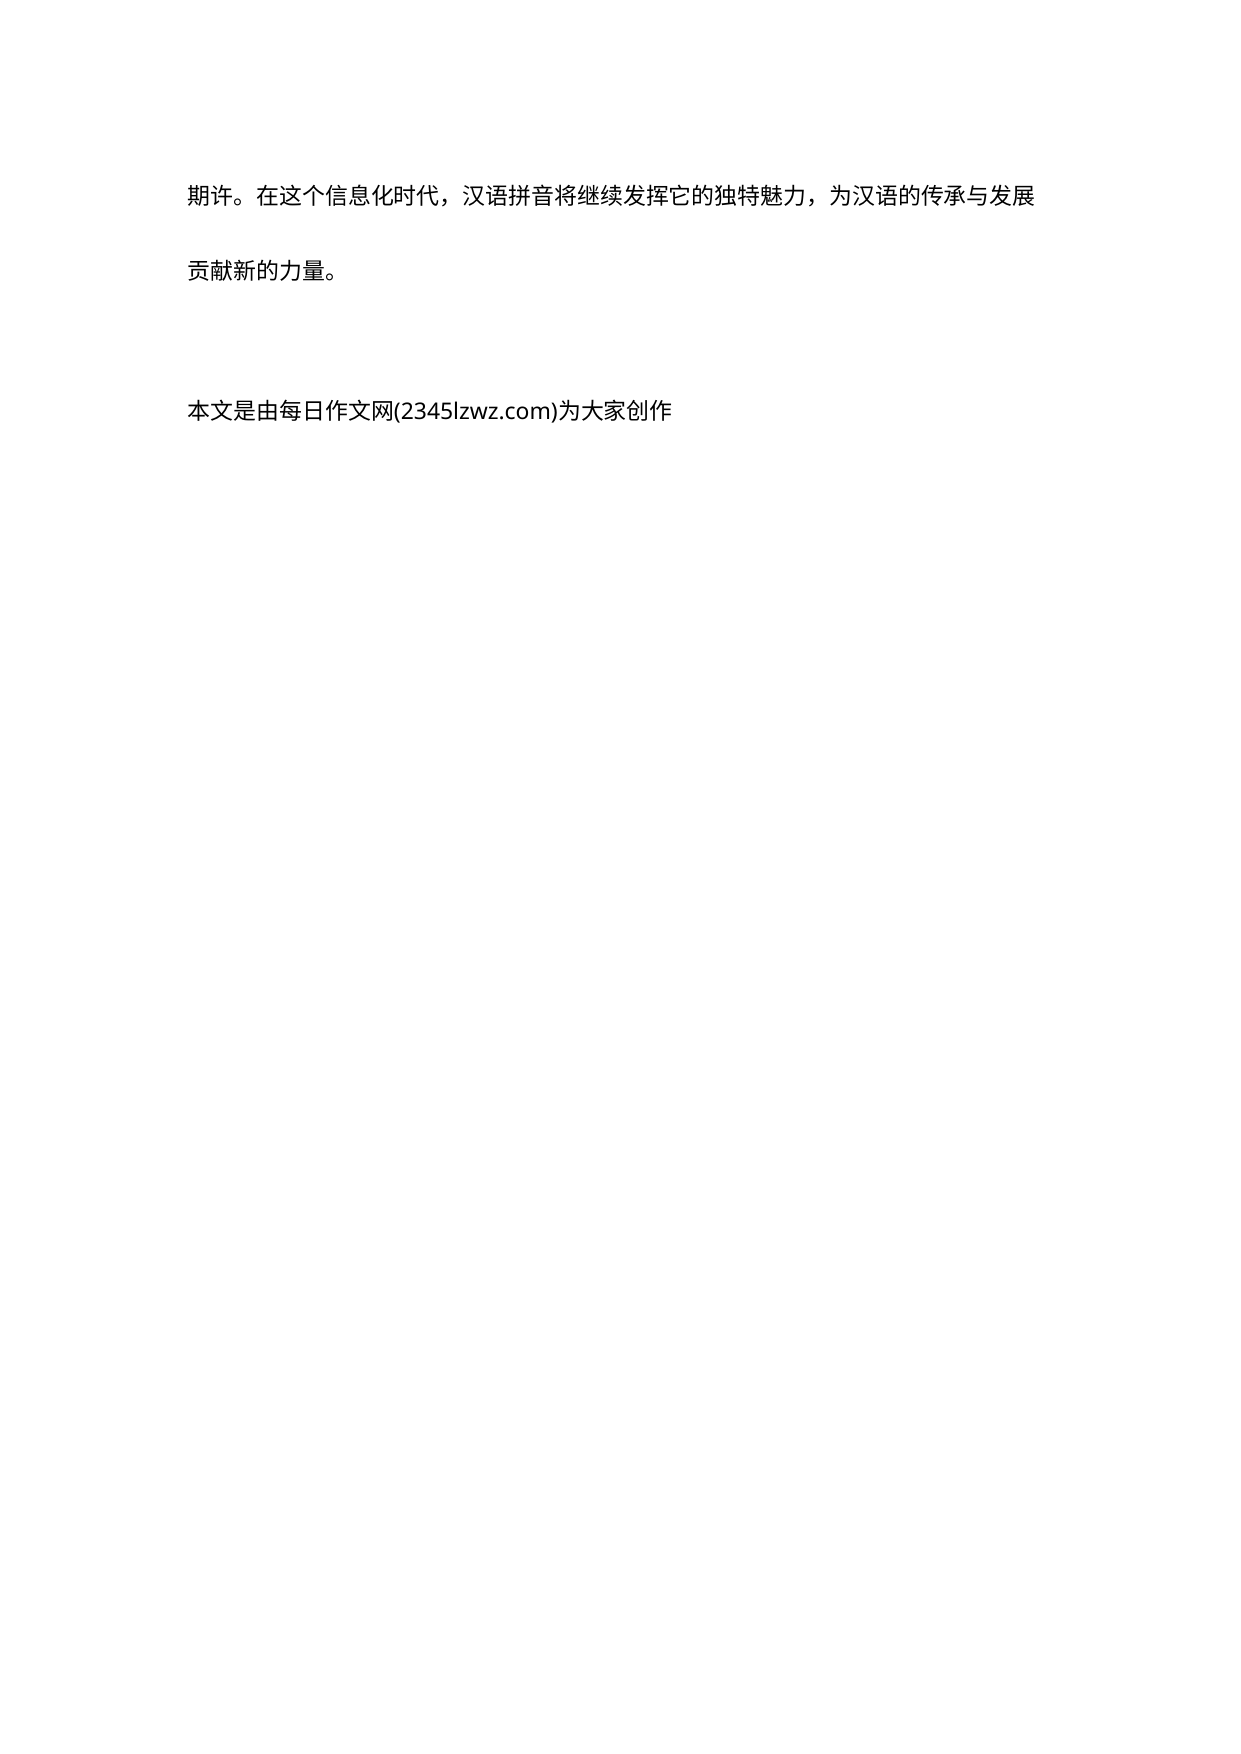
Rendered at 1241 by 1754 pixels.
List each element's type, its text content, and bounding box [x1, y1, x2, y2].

text 本文是由每日作文网(2345lzwz.com)为大家创作 [187, 377, 1053, 442]
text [187, 162, 1053, 302]
